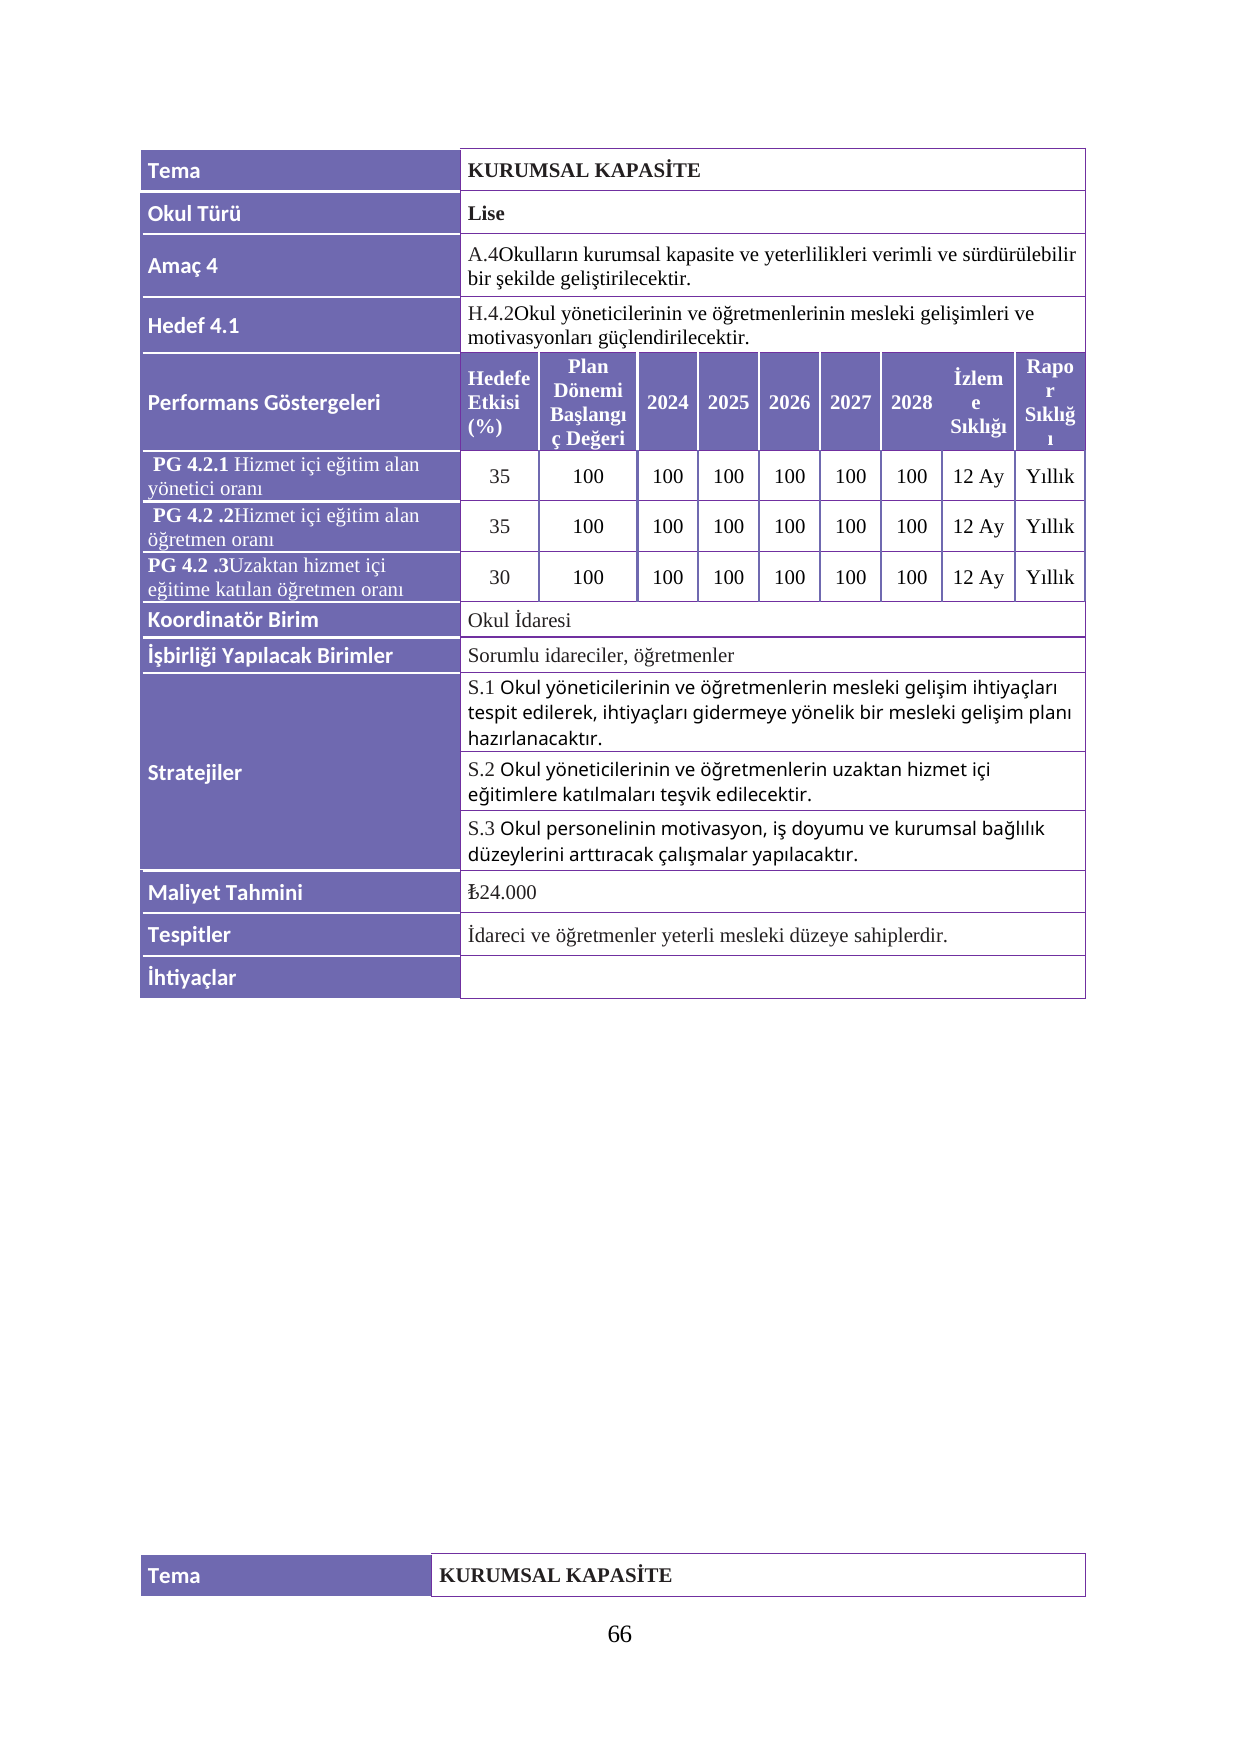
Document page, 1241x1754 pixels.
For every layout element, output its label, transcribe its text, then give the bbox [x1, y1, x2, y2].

table_cell Stratejiler [140, 672, 460, 869]
table_cell 2027 [821, 353, 880, 450]
table_cell S.1 Okul yöneticilerinin ve öğretmenlerin mesleki gelişim ihtiyaçları tespit edilerek, ihtiyaçları gidermeye yönelik bir mesleki gelişim planı hazırlanacaktır. [461, 673, 1085, 751]
table_cell 2028 [882, 353, 942, 450]
table_cell Plan Dönemi Başlangıç Değeri [540, 353, 636, 450]
table_cell 2025 [699, 353, 758, 450]
table_header Tema [141, 1555, 431, 1596]
table_cell PG 4.2 .3Uzaktan hizmet içi eğitime katılan öğretmen oranı [140, 551, 460, 601]
table_cell Hedef 4.1 [140, 296, 460, 352]
table_cell Performans Göstergeleri [140, 352, 460, 450]
table_cell ₺24.000 [461, 871, 1085, 912]
table_cell Amaç 4 [140, 233, 460, 296]
table_cell 100 [882, 451, 941, 500]
table_cell 12 Ay [943, 552, 1014, 601]
table_cell Tespitler [140, 912, 460, 955]
table_cell 100 [639, 552, 697, 601]
table_cell Koordinatör Birim [140, 601, 460, 636]
table_cell 100 [821, 501, 880, 551]
table_header Tema [141, 150, 460, 190]
table_cell H.4.2Okul yöneticilerinin ve öğretmenlerinin mesleki gelişimleri ve motivasyonları güçlendirilecektir. [461, 297, 1085, 352]
table_cell 35 [461, 501, 538, 551]
table_cell 100 [639, 451, 697, 500]
table_cell Yıllık [1016, 501, 1084, 551]
table_cell S.3 Okul personelinin motivasyon, iş doyumu ve kurumsal bağlılık düzeylerini arttıracak çalışmalar yapılacaktır. [461, 811, 1085, 869]
table_cell 100 [882, 501, 941, 551]
table_cell 2026 [760, 353, 819, 450]
table_cell Yıllık [1016, 552, 1084, 601]
table_cell 100 [760, 552, 819, 601]
table_cell 100 [699, 501, 758, 551]
table_cell PG 4.2.1 Hizmet içi eğitim alan yönetici oranı [140, 450, 460, 500]
table_cell 100 [882, 552, 941, 601]
table_cell 100 [821, 451, 880, 500]
table_cell 100 [760, 451, 819, 500]
table_cell İzleme Sıklığı [942, 353, 1014, 450]
table_cell Maliyet Tahmini [140, 870, 460, 912]
table_cell [461, 956, 1085, 998]
table_cell A.4Okulların kurumsal kapasite ve yeterlilikleri verimli ve sürdürülebilir bir şekilde geliştirilecektir. [461, 234, 1085, 296]
table_cell Rapor Sıklığı [1016, 353, 1085, 450]
table_cell 100 [699, 451, 758, 500]
table_cell 100 [540, 451, 636, 500]
table_cell 100 [821, 552, 880, 601]
table_cell Okul İdaresi [461, 602, 1085, 636]
table_cell Lise [461, 191, 1085, 233]
table_cell Yıllık [1016, 451, 1084, 500]
table_cell 100 [639, 501, 697, 551]
table_cell Hedefe Etkisi (%) [461, 353, 538, 450]
table_cell 100 [699, 552, 758, 601]
table_header KURUMSAL KAPASİTE [461, 149, 1085, 190]
table_cell 12 Ay [943, 501, 1014, 551]
table_cell İşbirliği Yapılacak Birimler [140, 636, 460, 672]
table_cell S.2 Okul yöneticilerinin ve öğretmenlerin uzaktan hizmet içi eğitimlere katılmaları teşvik edilecektir. [461, 752, 1085, 810]
table_cell 100 [540, 501, 636, 551]
table_cell İhtiyaçlar [140, 955, 460, 998]
table_cell 12 Ay [943, 451, 1014, 500]
table_cell 2024 [639, 353, 697, 450]
table_cell 100 [540, 552, 636, 601]
table_cell Sorumlu idareciler, öğretmenler [461, 638, 1085, 672]
table_cell PG 4.2 .2Hizmet içi eğitim alan öğretmen oranı [140, 500, 460, 551]
table_header KURUMSAL KAPASİTE [432, 1554, 1085, 1596]
table_cell 100 [760, 501, 819, 551]
table_cell 35 [461, 451, 538, 500]
table_cell Okul Türü [140, 193, 460, 233]
table_cell İdareci ve öğretmenler yeterli mesleki düzeye sahiplerdir. [461, 913, 1085, 955]
table_cell 30 [461, 552, 538, 601]
